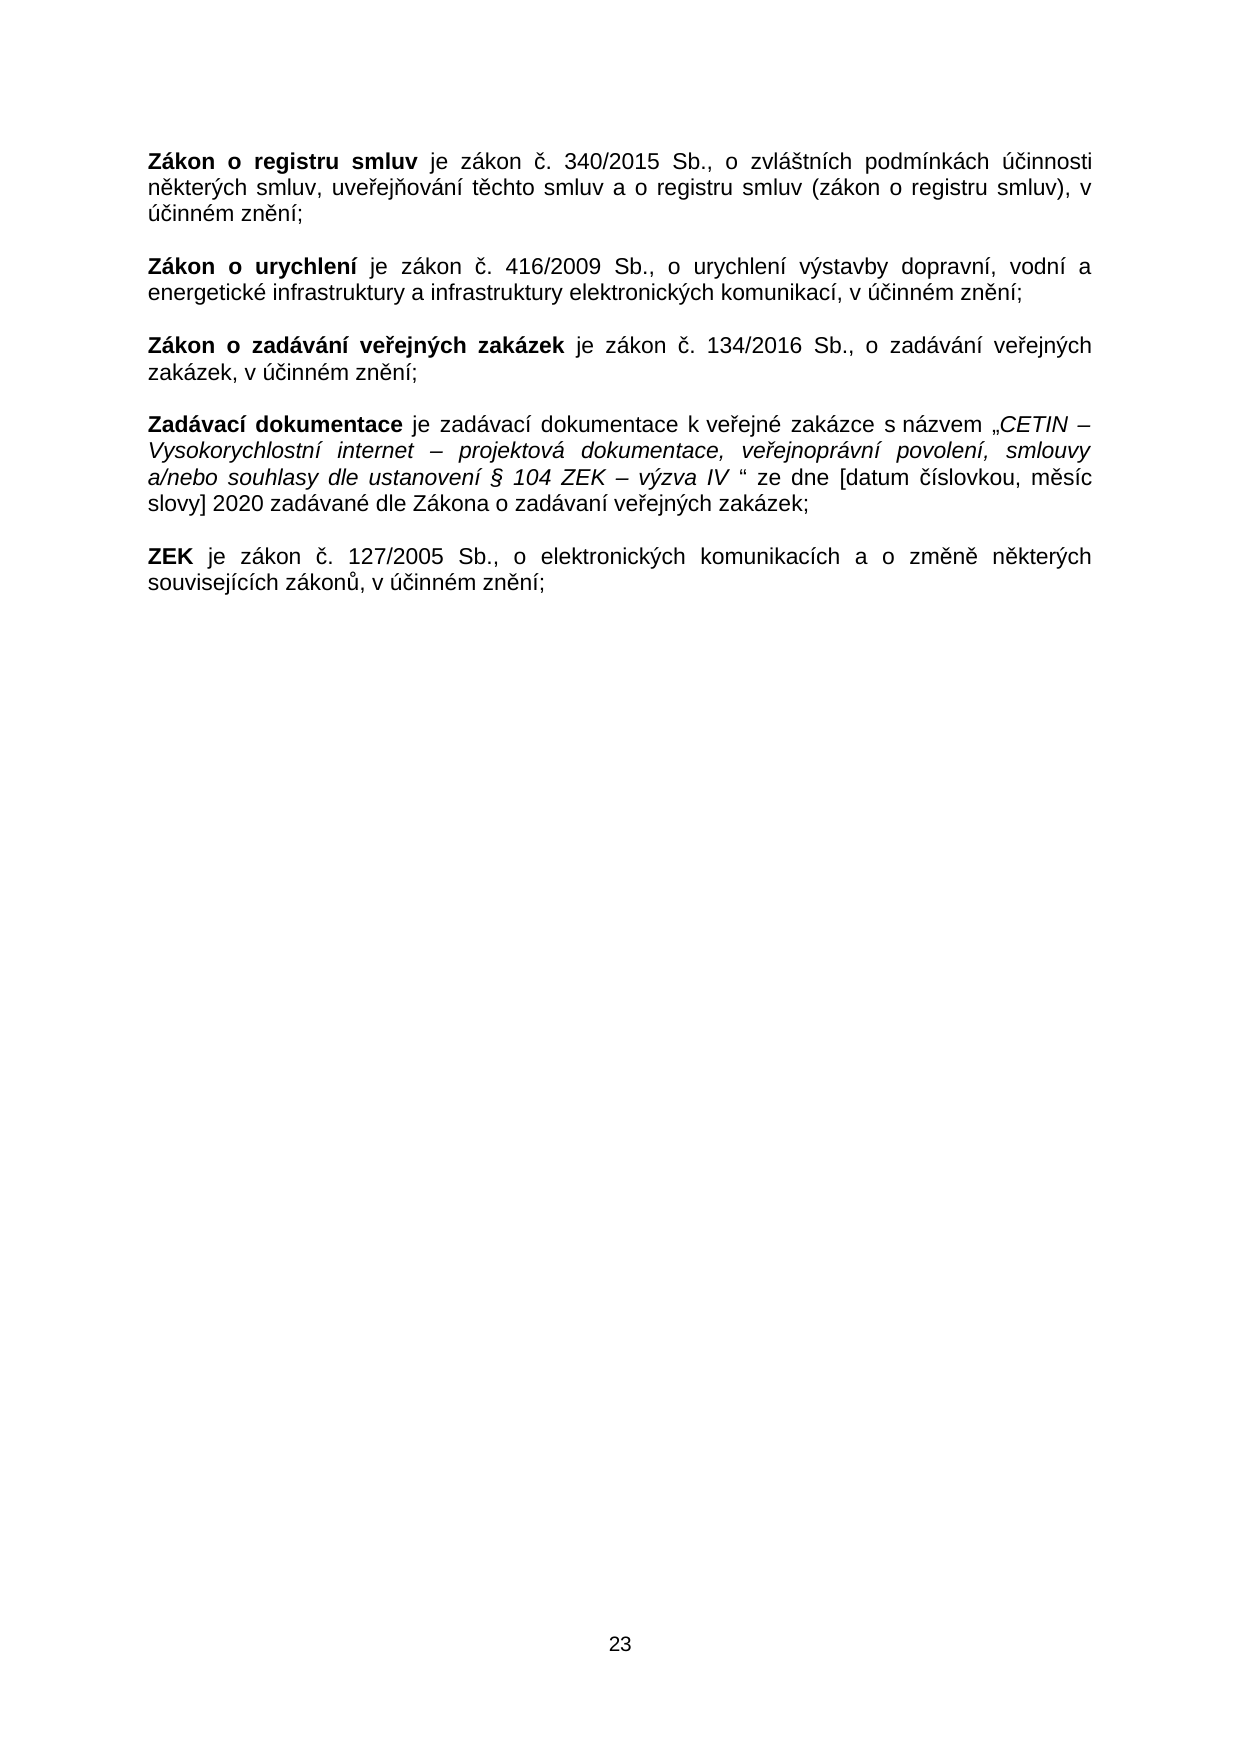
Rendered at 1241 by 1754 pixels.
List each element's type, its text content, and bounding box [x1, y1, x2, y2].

text Zákon o registru smluv je zákon č. 340/2015 Sb., o zvláštních podmínkách účinnosti některých smluv, uveřejňování těchto smluv a o registru smluv (zákon o registru smluv), v účinném znění; [148, 148, 1093, 227]
text Zadávací dokumentace je zadávací dokumentace k veřejné zakázce s názvem „CETIN – Vysokorychlostní internet – projektová dokumentace, veřejnoprávní povolení, smlouvy a/nebo souhlasy dle ustanovení § 104 ZEK – výzva IV “ ze dne [datum číslovkou, měsíc slovy] 2020 zadávané dle Zákona o zadávaní veřejných zakázek; [148, 411, 1093, 517]
text Zákon o zadávání veřejných zakázek je zákon č. 134/2016 Sb., o zadávání veřejných zakázek, v účinném znění; [148, 332, 1093, 385]
text Zákon o urychlení je zákon č. 416/2009 Sb., o urychlení výstavby dopravní, vodní a energetické infrastruktury a infrastruktury elektronických komunikací, v účinném znění; [148, 253, 1093, 306]
text ZEK je zákon č. 127/2005 Sb., o elektronických komunikacích a o změně některých souvisejících zákonů, v účinném znění; [148, 543, 1093, 596]
